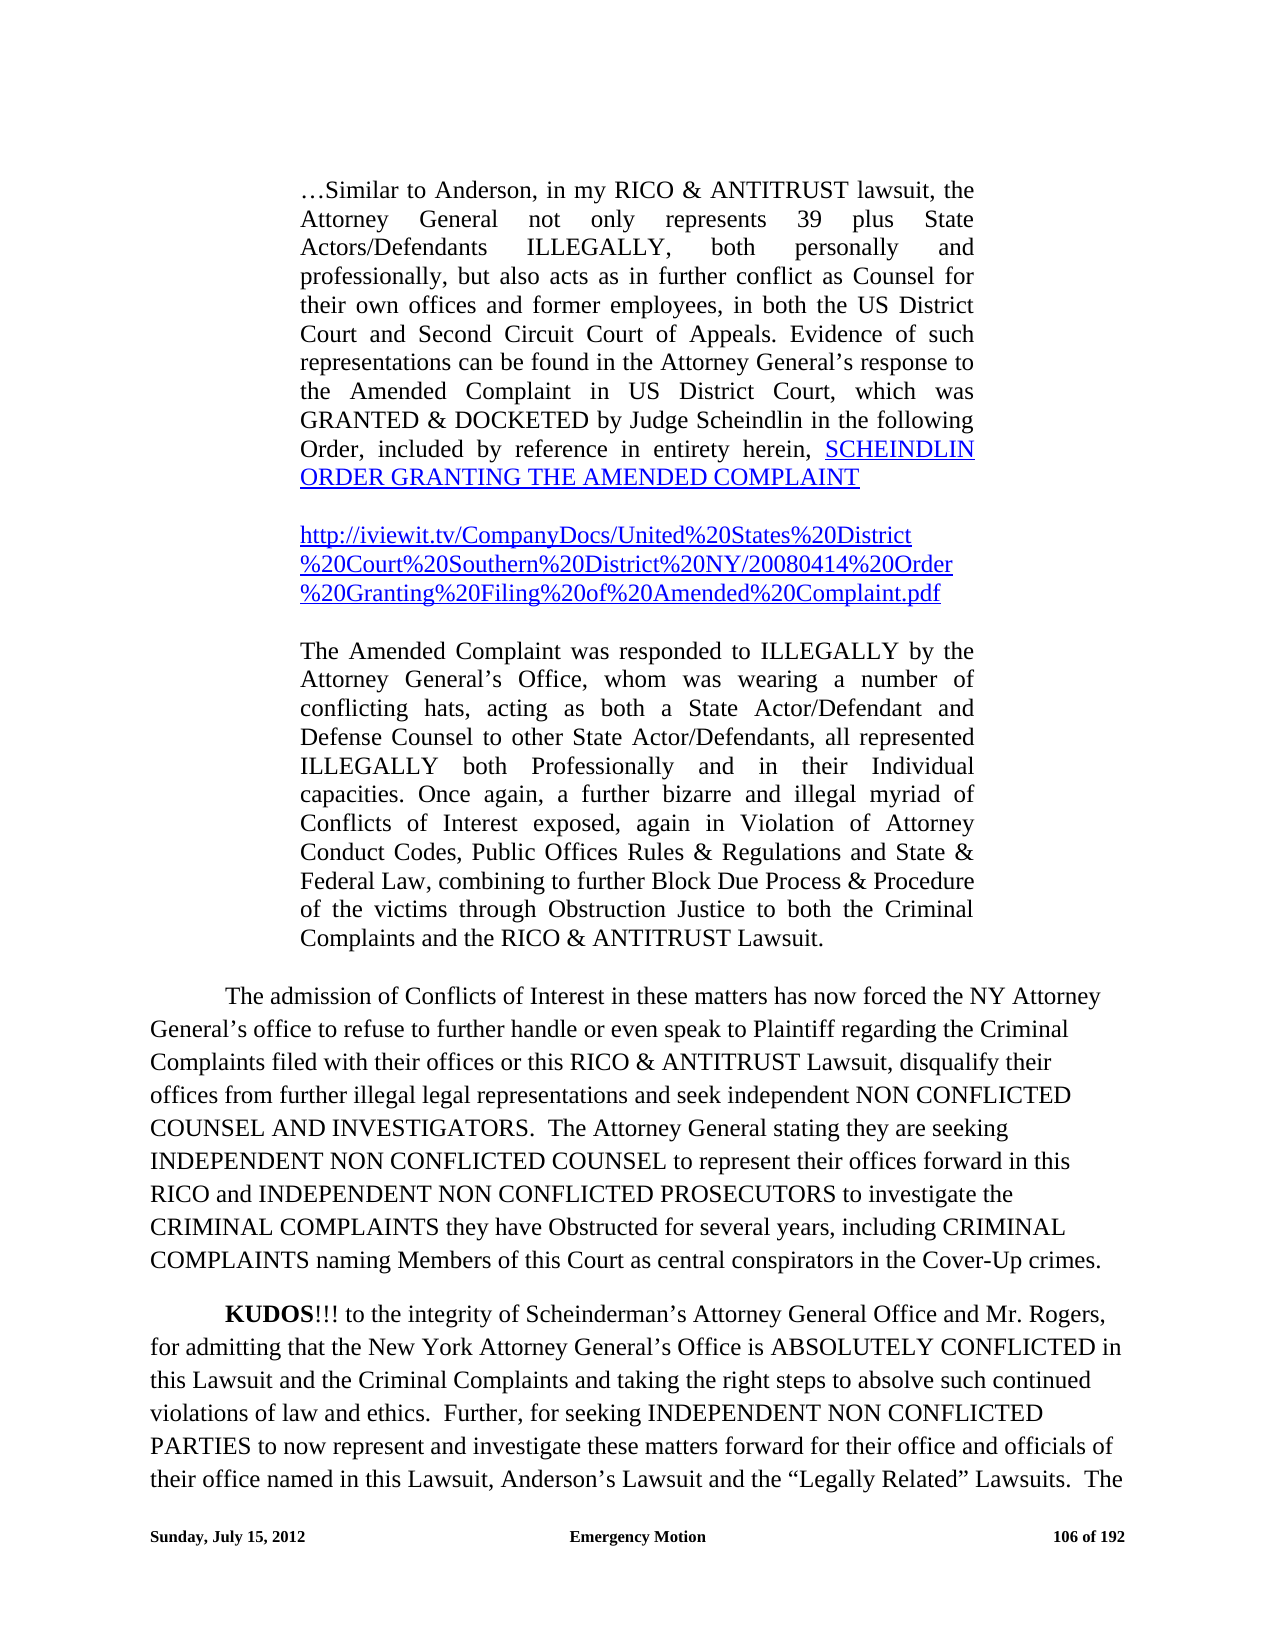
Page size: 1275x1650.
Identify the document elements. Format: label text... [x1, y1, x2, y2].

text http://iviewit.tv/CompanyDocs/United%20States%20District%20Court%20Southern%20District%20NY/20080414%20Order%20Granting%20Filing%20of%20Amended%20Complaint.pdf [300, 520, 975, 607]
text The admission of Conflicts of Interest in these matters has now forced the NY Attorney General’s office to refuse to further handle or even speak to Plaintiff regarding the Criminal Complaints filed with their offices or this RICO & ANTITRUST Lawsuit, disqualify their offices from further illegal legal representations and seek independent NON CONFLICTED COUNSEL AND INVESTIGATORS. The Attorney General stating they are seeking INDEPENDENT NON CONFLICTED COUNSEL to represent their offices forward in this RICO and INDEPENDENT NON CONFLICTED PROSECUTORS to investigate the CRIMINAL COMPLAINTS they have Obstructed for several years, including CRIMINAL COMPLAINTS naming Members of this Court as central conspirators in the Cover-Up crimes. [150, 981, 1125, 1274]
text …Similar to Anderson, in my RICO & ANTITRUST lawsuit, the Attorney General not only represents 39 plus State Actors/Defendants ILLEGALLY, both personally and professionally, but also acts as in further conflict as Counsel for their own offices and former employees, in both the US District Court and Second Circuit Court of Appeals. Evidence of such representations can be found in the Attorney General’s response to the Amended Complaint in US District Court, which was GRANTED & DOCKETED by Judge Scheindlin in the following Order, included by reference in entirety herein, SCHEINDLIN ORDER GRANTING THE AMENDED COMPLAINT [300, 175, 975, 491]
text The Amended Complaint was responded to ILLEGALLY by the Attorney General’s Office, whom was wearing a number of conflicting hats, acting as both a State Actor/Defendant and Defense Counsel to other State Actor/Defendants, all represented ILLEGALLY both Professionally and in their Individual capacities. Once again, a further bizarre and illegal myriad of Conflicts of Interest exposed, again in Violation of Attorney Conduct Codes, Public Offices Rules & Regulations and State & Federal Law, combining to further Block Due Process & Procedure of the victims through Obstruction Justice to both the Criminal Complaints and the RICO & ANTITRUST Lawsuit. [300, 636, 975, 952]
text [150, 1299, 1125, 1493]
